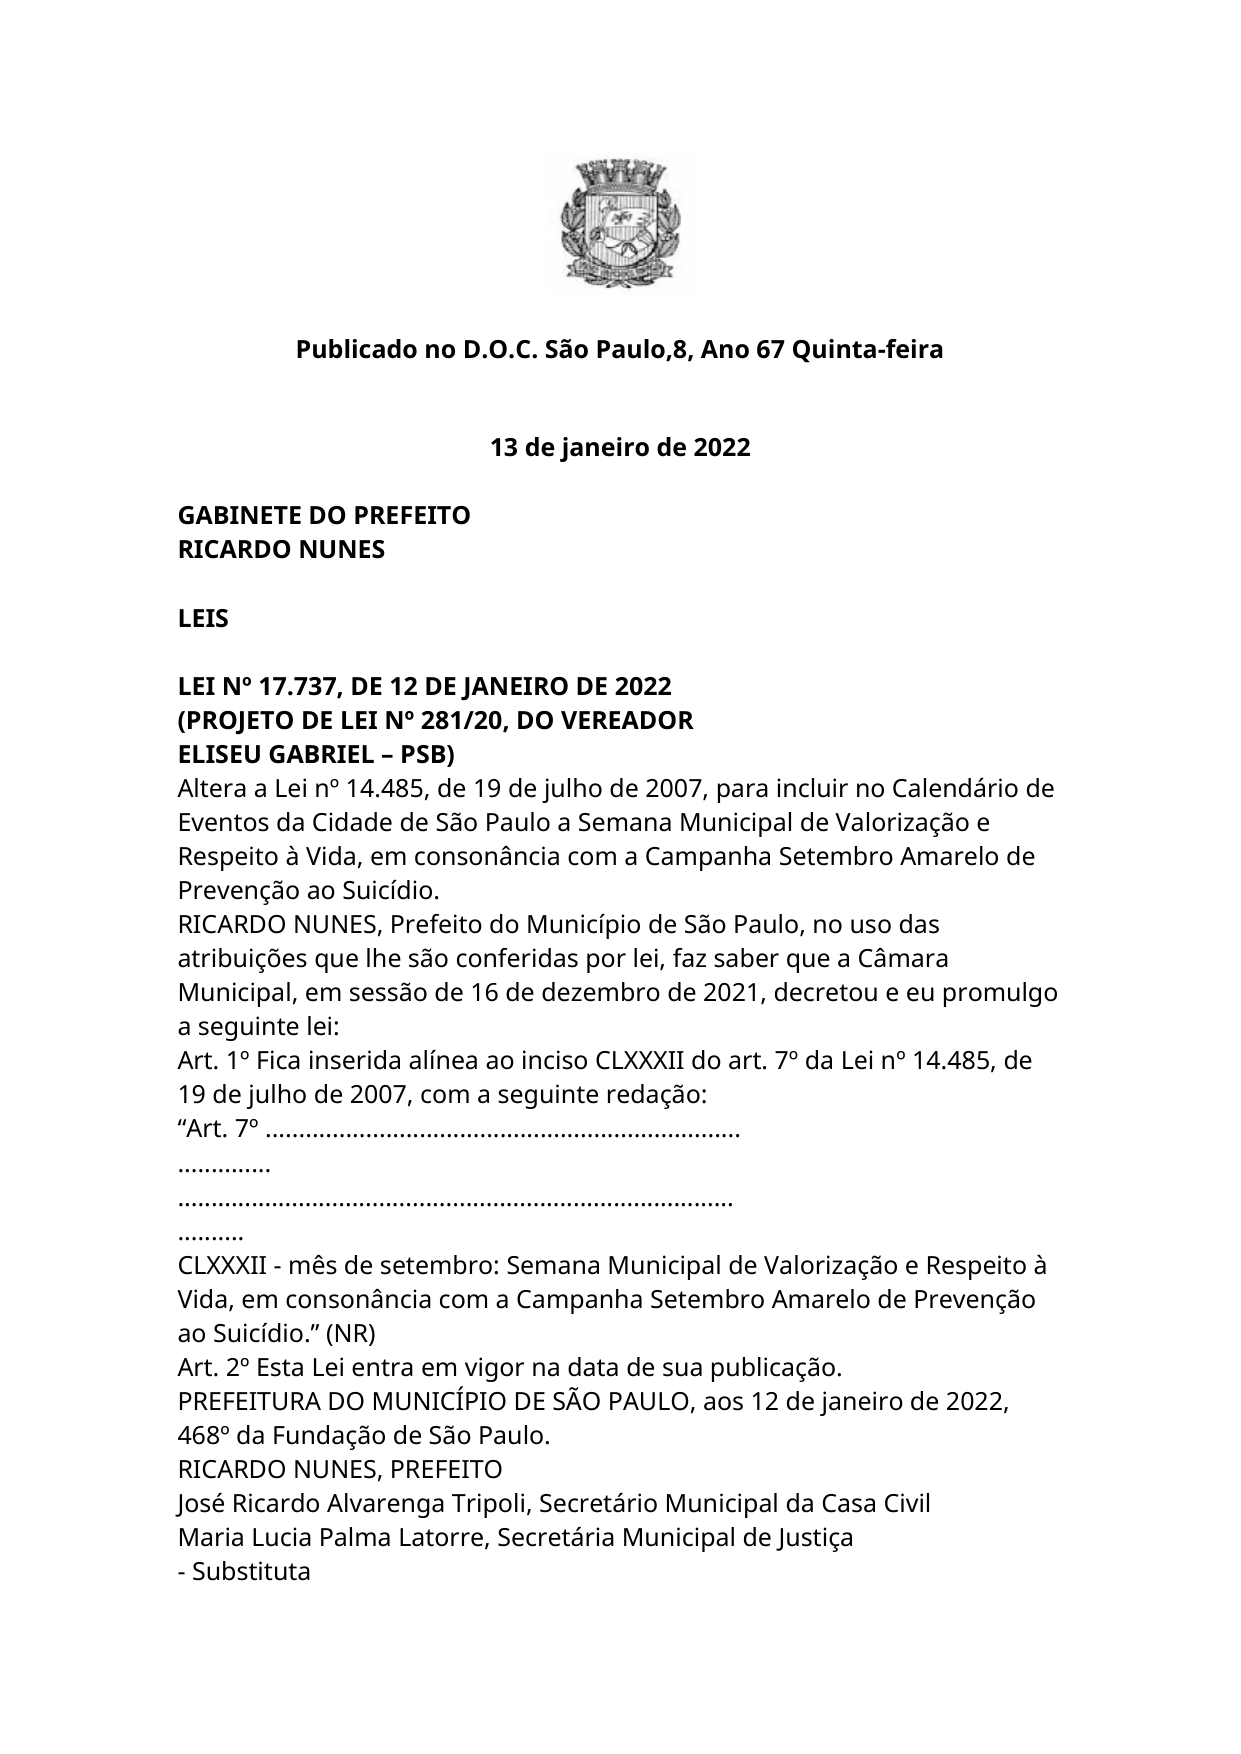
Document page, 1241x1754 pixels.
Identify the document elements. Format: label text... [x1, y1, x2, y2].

text ................................................................................... [177, 1179, 1063, 1213]
text Art. 2º Esta Lei entra em vigor na data de sua publicação. [177, 1349, 1063, 1384]
text CLXXXII - mês de setembro: Semana Municipal de Valorização e Respeito à Vida, em consonância com a Campanha Setembro Amarelo de Prevenção ao Suicídio.” (NR) [177, 1247, 1063, 1349]
text “Art. 7º ....................................................................... [177, 1111, 1063, 1145]
text 13 de janeiro de 2022 [177, 430, 1063, 464]
text ELISEU GABRIEL – PSB) [177, 736, 1063, 771]
text (PROJETO DE LEI Nº 281/20, DO VEREADOR [177, 702, 1063, 736]
text GABINETE DO PREFEITO [177, 498, 1063, 532]
text Altera a Lei nº 14.485, de 19 de julho de 2007, para incluir no Calendário de Eventos da Cidade de São Paulo a Semana Municipal de Valorização e Respeito à Vida, em consonância com a Campanha Setembro Amarelo de Prevenção ao Suicídio. [177, 771, 1063, 907]
text .......... [177, 1213, 1063, 1247]
text RICARDO NUNES, Prefeito do Município de São Paulo, no uso das atribuições que lhe são conferidas por lei, faz saber que a Câmara Municipal, em sessão de 16 de dezembro de 2021, decretou e eu promulgo a seguinte lei: [177, 907, 1063, 1043]
text Maria Lucia Palma Latorre, Secretária Municipal de Justiça [177, 1520, 1063, 1554]
text - Substituta [177, 1554, 1063, 1588]
text RICARDO NUNES, PREFEITO [177, 1452, 1063, 1486]
text Publicado no D.O.C. São Paulo,8, Ano 67 Quinta-feira [177, 332, 1063, 366]
text LEIS [177, 600, 1063, 634]
picture [546, 147, 694, 295]
text PREFEITURA DO MUNICÍPIO DE SÃO PAULO, aos 12 de janeiro de 2022, 468º da Fundação de São Paulo. [177, 1384, 1063, 1452]
text Art. 1º Fica inserida alínea ao inciso CLXXXII do art. 7º da Lei nº 14.485, de 19 de julho de 2007, com a seguinte redação: [177, 1043, 1063, 1111]
text José Ricardo Alvarenga Tripoli, Secretário Municipal da Casa Civil [177, 1486, 1063, 1520]
text .............. [177, 1145, 1063, 1179]
text RICARDO NUNES [177, 532, 1063, 566]
text LEI Nº 17.737, DE 12 DE JANEIRO DE 2022 [177, 668, 1063, 702]
